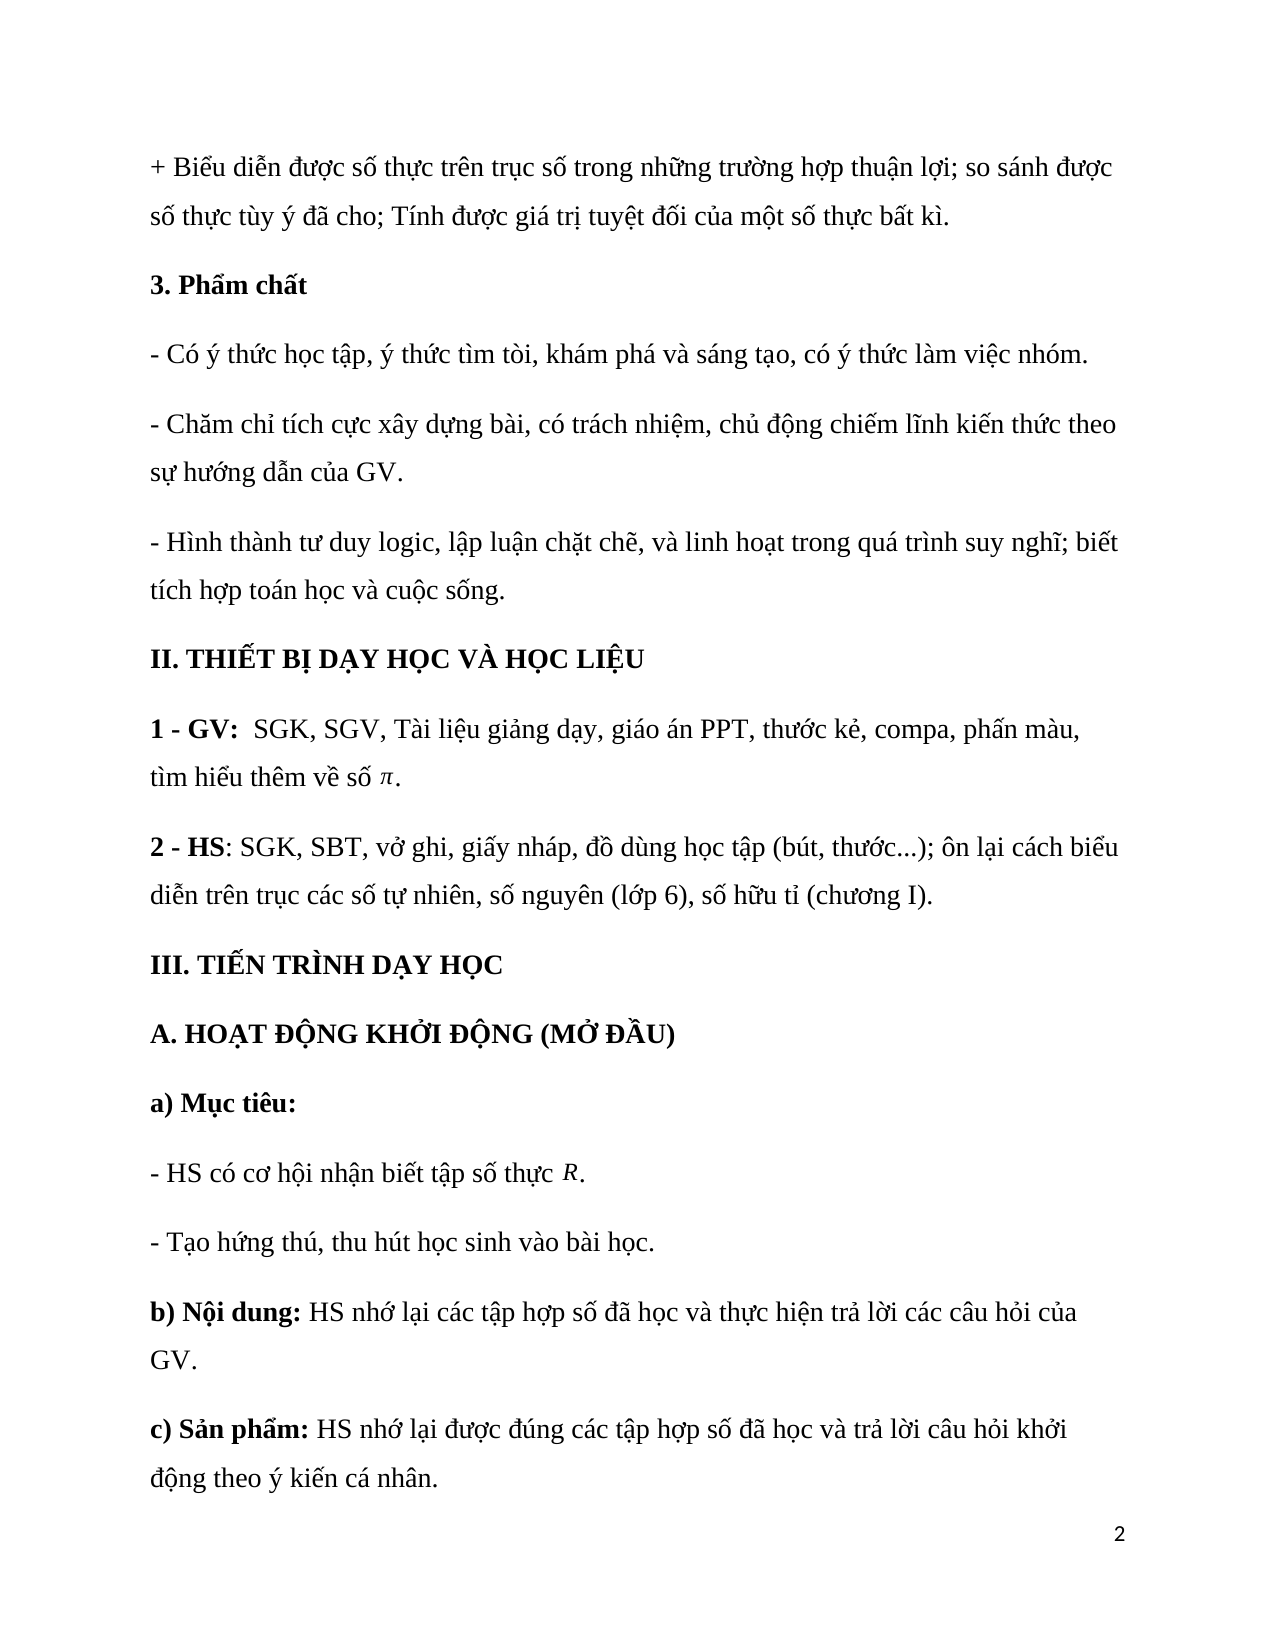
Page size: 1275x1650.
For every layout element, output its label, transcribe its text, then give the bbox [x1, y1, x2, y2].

text 1 - GV: SGK, SGV, Tài liệu giảng dạy, giáo án PPT, thước kẻ, compa, phấn màu, tìm hiểu thêm về số . [150, 712, 1125, 793]
text - Chăm chỉ tích cực xây dựng bài, có trách nhiệm, chủ động chiếm lĩnh kiến thức theo sự hướng dẫn của GV. [150, 407, 1125, 488]
text II. THIẾT BỊ DẠY HỌC VÀ HỌC LIỆU [150, 642, 1125, 675]
text - Có ý thức học tập, ý thức tìm tòi, khám phá và sáng tạo, có ý thức làm việc nhóm. [150, 337, 1125, 370]
text - HS có cơ hội nhận biết tập số thực . [150, 1156, 1125, 1188]
text III. TIẾN TRÌNH DẠY HỌC [150, 948, 1125, 980]
text 2 - HS: SGK, SBT, vở ghi, giấy nháp, đồ dùng học tập (bút, thước...); ôn lại cách biểu diễn trên trục các số tự nhiên, số nguyên (lớp 6), số hữu tỉ (chương I). [150, 830, 1125, 911]
text c) Sản phẩm: HS nhớ lại được đúng các tập hợp số đã học và trả lời câu hỏi khởi động theo ý kiến cá nhân. [150, 1412, 1125, 1493]
text a) Mục tiêu: [150, 1086, 1125, 1119]
text - Hình thành tư duy logic, lập luận chặt chẽ, và linh hoạt trong quá trình suy nghĩ; biết tích hợp toán học và cuộc sống. [150, 524, 1125, 606]
text A. HOẠT ĐỘNG KHỞI ĐỘNG (MỞ ĐẦU) [150, 1017, 1125, 1049]
text - Tạo hứng thú, thu hút học sinh vào bài học. [150, 1225, 1125, 1258]
text 3. Phẩm chất [150, 268, 1125, 300]
text + Biểu diễn được số thực trên trục số trong những trường hợp thuận lợi; so sánh được số thực tùy ý đã cho; Tính được giá trị tuyệt đối của một số thực bất kì. [150, 150, 1125, 231]
text b) Nội dung: HS nhớ lại các tập hợp số đã học và thực hiện trả lời các câu hỏi của GV. [150, 1294, 1125, 1376]
